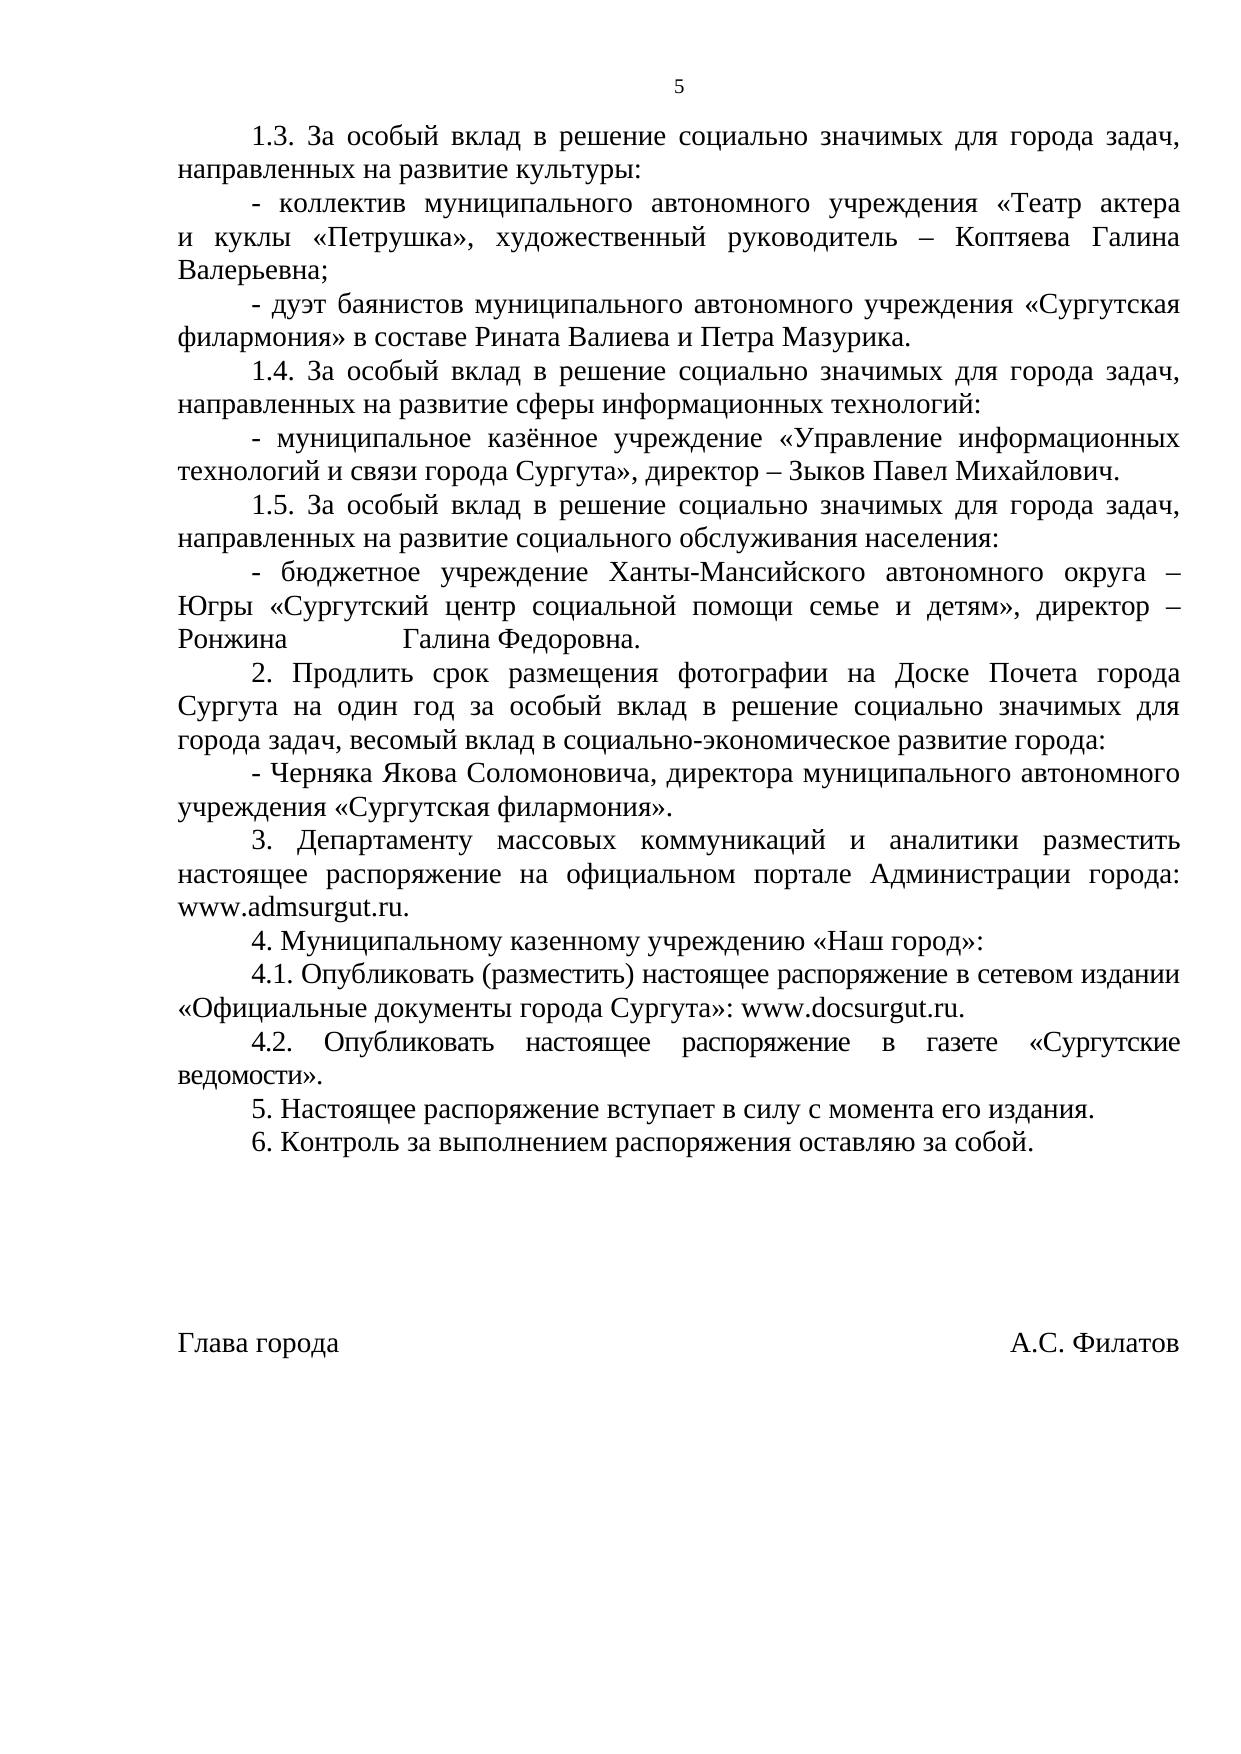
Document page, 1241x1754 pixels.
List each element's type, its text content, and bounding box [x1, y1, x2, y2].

text - Черняка Якова Соломоновича, директора муниципального автономного учреждения «Сургутская филармония». [177, 755, 1181, 822]
text 1.3. За особый вклад в решение социально значимых для города задач, направленных на развитие культуры: [177, 118, 1181, 185]
text 4.1. Опубликовать (разместить) настоящее распоряжение в сетевом издании «Официальные документы города Сургута»: www.docsurgut.ru. [177, 957, 1181, 1024]
text 1.5. За особый вклад в решение социально значимых для города задач, направленных на развитие социального обслуживания населения: [177, 487, 1181, 554]
text 4.2. Опубликовать настоящее распоряжение в газете «Сургутские ведомости». [177, 1024, 1181, 1091]
text - муниципальное казённое учреждение «Управление информационных технологий и связи города Сургута», директор – Зыков Павел Михайлович. [177, 420, 1181, 487]
text 5. Настоящее распоряжение вступает в силу с момента его издания. [177, 1091, 1181, 1124]
text - коллектив муниципального автономного учреждения «Театр актера и куклы «Петрушка», художественный руководитель – Коптяева Галина Валерьевна; [177, 185, 1181, 286]
text 2. Продлить срок размещения фотографии на Доске Почета города Сургута на один год за особый вклад в решение социально значимых для города задач, весомый вклад в социально-экономическое развитие города: [177, 655, 1181, 755]
text - дуэт баянистов муниципального автономного учреждения «Сургутская филармония» в составе Рината Валиева и Петра Мазурика. [177, 286, 1181, 353]
text - бюджетное учреждение Ханты-Мансийского автономного округа – Югры «Сургутский центр социальной помощи семье и детям», директор – Ронжина Галина Федоровна. [177, 554, 1181, 655]
text 3. Департаменту массовых коммуникаций и аналитики разместить настоящее распоряжение на официальном портале Администрации города: www.admsurgut.ru. [177, 822, 1181, 923]
text 4. Муниципальному казенному учреждению «Наш город»: [177, 923, 1181, 957]
text Глава города А.С. Филатов [177, 1326, 1181, 1359]
text 6. Контроль за выполнением распоряжения оставляю за собой. [177, 1124, 1181, 1158]
text 1.4. За особый вклад в решение социально значимых для города задач, направленных на развитие сферы информационных технологий: [177, 353, 1181, 420]
